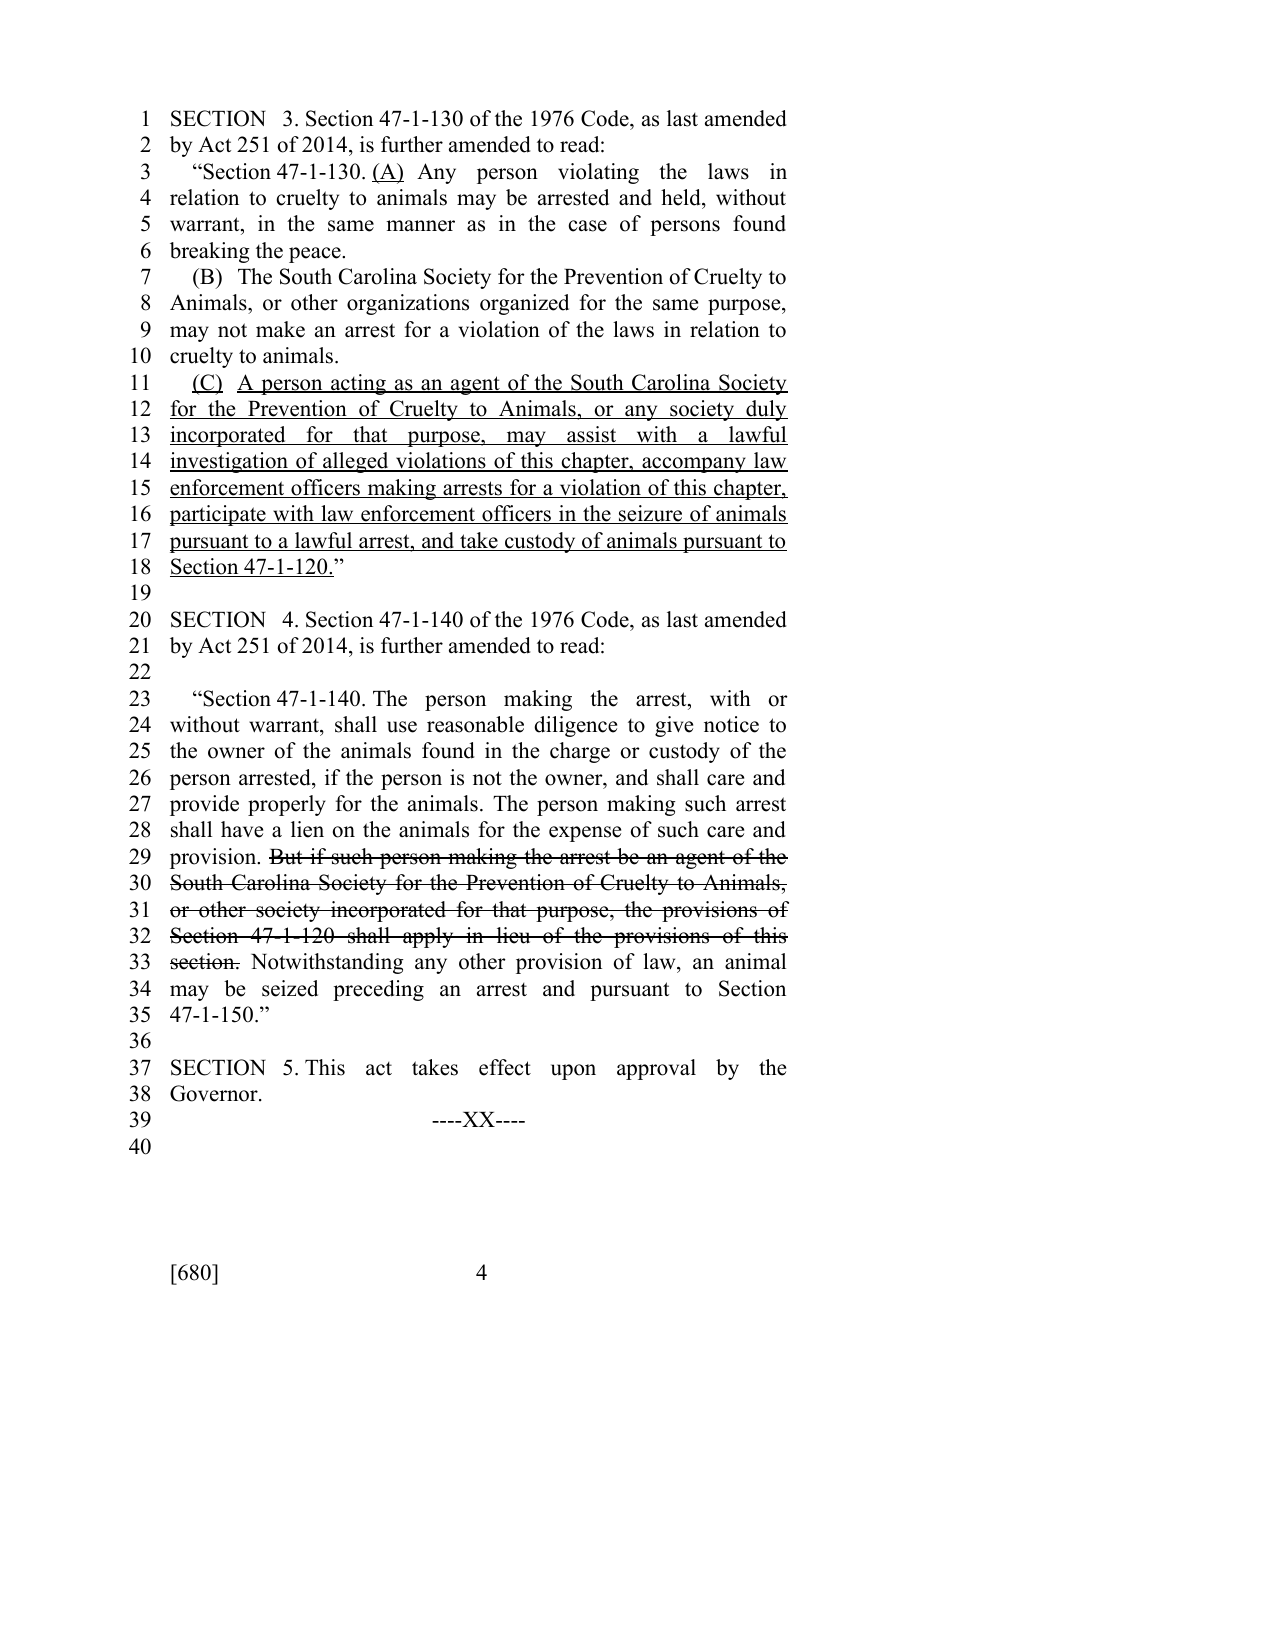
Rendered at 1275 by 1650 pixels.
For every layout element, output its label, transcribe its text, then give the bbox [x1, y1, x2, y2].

text (C) A person acting as an agent of the South Carolina Society for the Prevention of Cruelty to Animals, or any society duly incorporated for that purpose, may assist with a lawful investigation of alleged violations of this chapter, accompany law enforcement officers making arrests for a violation of this chapter, participate with law enforcement officers in the seizure of animals pursuant to a lawful arrest, and take custody of animals pursuant to Section 47-1-120.” [169, 368, 787, 418]
text SECTION 4. Section 47-1-140 of the 1976 Code, as last amended by Act 251 of 2014, is further amended to read: [169, 606, 787, 658]
text SECTION 3. Section 47-1-130 of the 1976 Code, as last amended by Act 251 of 2014, is further amended to read: [169, 105, 787, 158]
text “Section 47-1-130. (A) Any person violating the laws in relation to cruelty to animals may be arrested and held, without warrant, in the same manner as in the case of persons found breaking the peace. [169, 158, 787, 263]
text “Section 47-1-140. The person making the arrest, with or without warrant, shall use reasonable diligence to give notice to the owner of the animals found in the charge or custody of the person arrested, if the person is not the owner, and shall care and provide properly for the animals. The person making such arrest shall have a lien on the animals for the expense of such care and provision. But if such person making the arrest be an agent of the South Carolina Society for the Prevention of Cruelty to Animals, or other society incorporated for that purpose, the provisions of Section 47-1-120 shall apply in lieu of the provisions of this section. Notwithstanding any other provision of law, an animal may be seized preceding an arrest and pursuant to Section 47-1-150.” [169, 937, 787, 1027]
text (B) The South Carolina Society for the Prevention of Cruelty to Animals, or other organizations organized for the same purpose, may not make an arrest for a violation of the laws in relation to cruelty to animals. [169, 263, 787, 368]
text ----XX---- [169, 1106, 787, 1133]
text “Section 47-1-140. The person making the arrest, with or without warrant, shall use reasonable diligence to give notice to the owner of the animals found in the charge or custody of the person arrested, if the person is not the owner, and shall care and provide properly for the animals. The person making such arrest shall have a lien on the animals for the expense of such care and provision. But if such person making the arrest be an agent of the South Carolina Society for the Prevention of Cruelty to Animals, or other society incorporated for that purpose, the provisions of Section 47-1-120 shall apply in lieu of the provisions of this section. Notwithstanding any other provision of law, an animal may be seized preceding an arrest and pursuant to Section 47-1-150.” [169, 685, 787, 884]
text SECTION 5. This act takes effect upon approval by the Governor. [169, 1054, 787, 1106]
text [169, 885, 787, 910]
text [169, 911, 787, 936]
